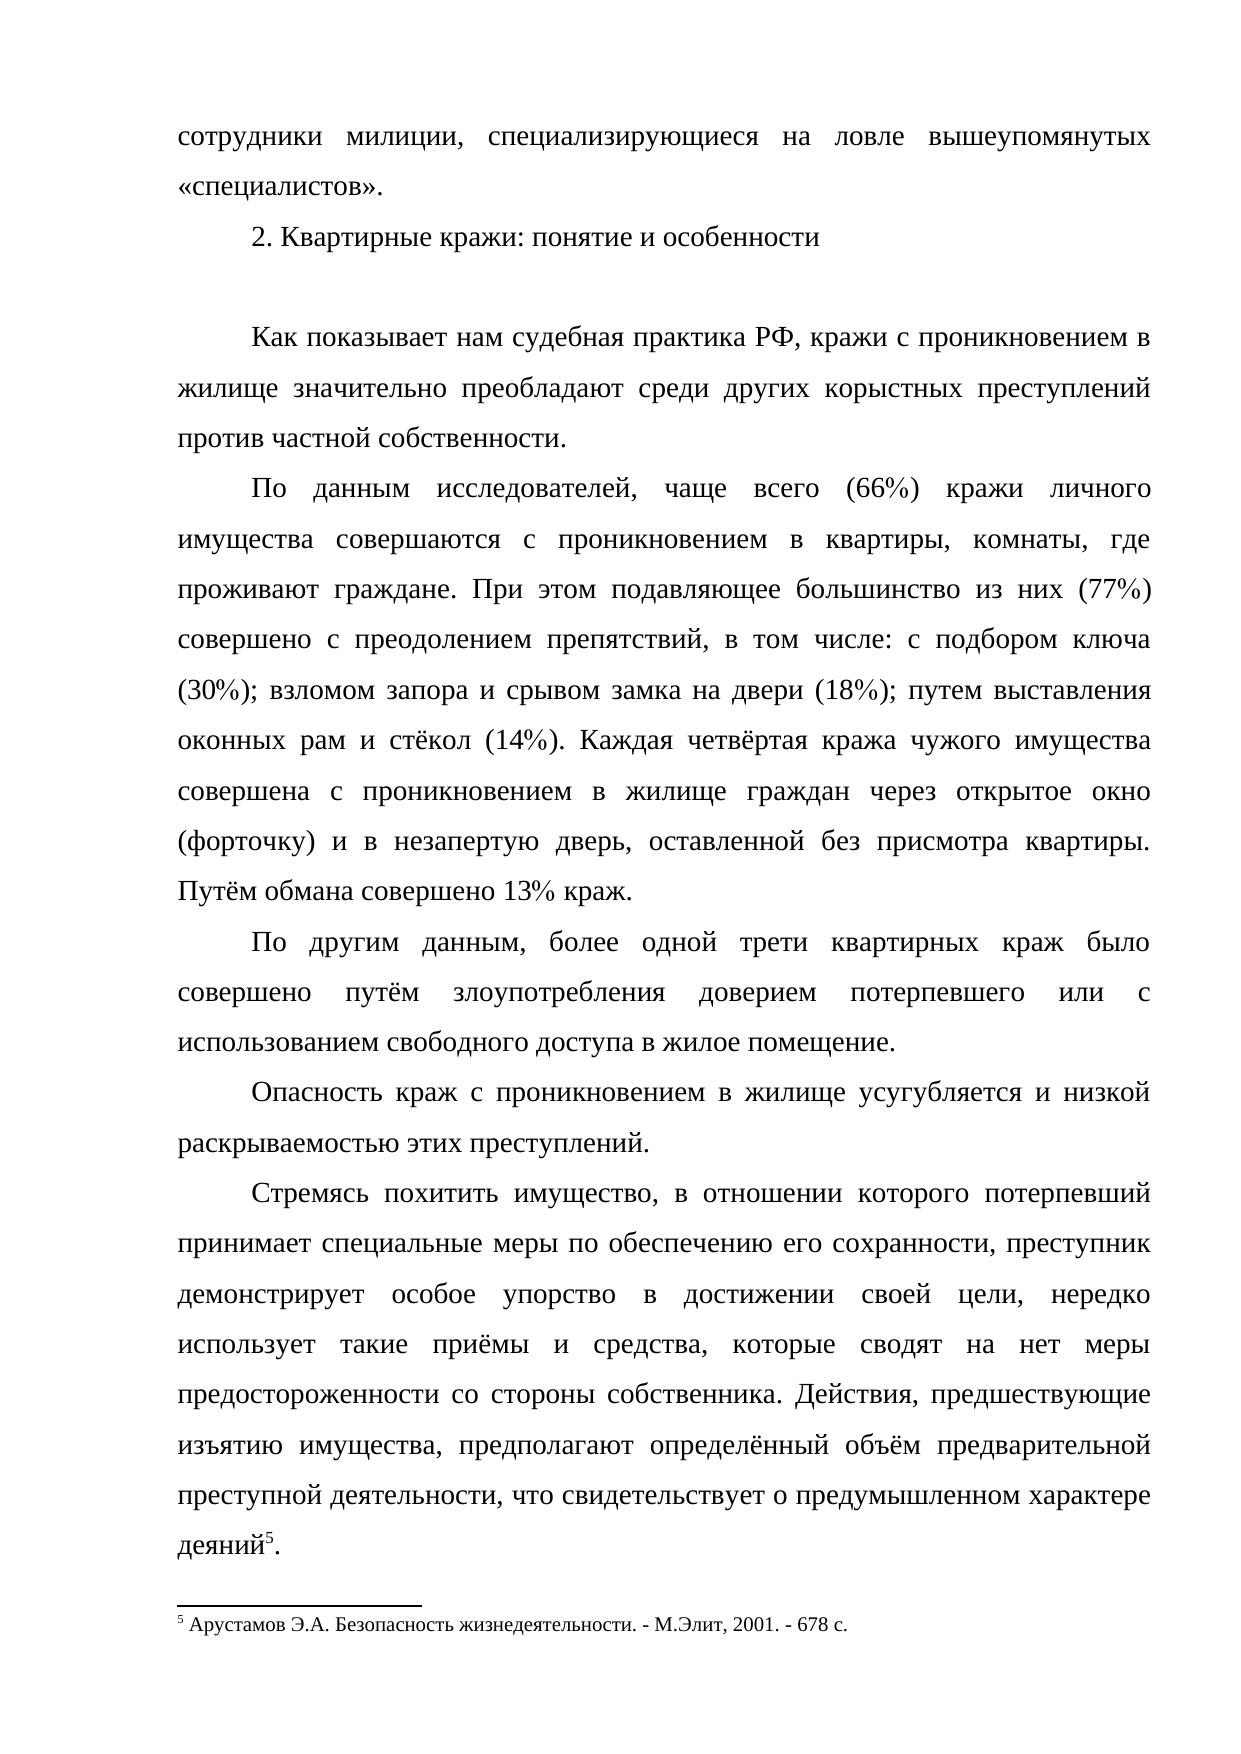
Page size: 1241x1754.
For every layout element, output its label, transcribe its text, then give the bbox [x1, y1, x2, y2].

text По данным исследователей, чаще всего (66) кражи личного имущества совершаются с проникновением в квартиры, комнаты, где проживают граждане. При этом подавляющее большинство из них (77) совершено с преодолением препятствий, в том числе: с подбором ключа (30); взломом запора и срывом замка на двери (18); путем выставления оконных рам и стёкол (14). Каждая четвёртая кража чужого имущества совершена с проникновением в жилище граждан через открытое окно (форточку) и в незапертую дверь, оставленной без присмотра квартиры. Путём обмана совершено 13 краж. [177, 470, 1152, 907]
text Стремясь похитить имущество, в отношении которого потерпевший принимает специальные меры по обеспечению его сохранности, преступник демонстрирует особое упорство в достижении своей цели, нередко использует такие приёмы и средства, которые сводят на нет меры предостороженности со стороны собственника. Действия, предшествующие изъятию имущества, предполагают определённый объём предварительной преступной деятельности, что свидетельствует о предумышленном характере деяний. [177, 1175, 1152, 1561]
text По другим данным, более одной трети квартирных краж было совершено путём злоупотребления доверием потерпевшего или с использованием свободного доступа в жилое помещение. [177, 924, 1152, 1058]
text 2. Квартирные кражи: понятие и особенности [177, 219, 1152, 252]
text Как показывает нам судебная практика РФ, кражи с проникновением в жилище значительно преобладают среди других корыстных преступлений против частной собственности. [177, 319, 1152, 453]
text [177, 118, 1152, 202]
text Опасность краж с проникновением в жилище усугубляется и низкой раскрываемостью этих преступлений. [177, 1074, 1152, 1158]
